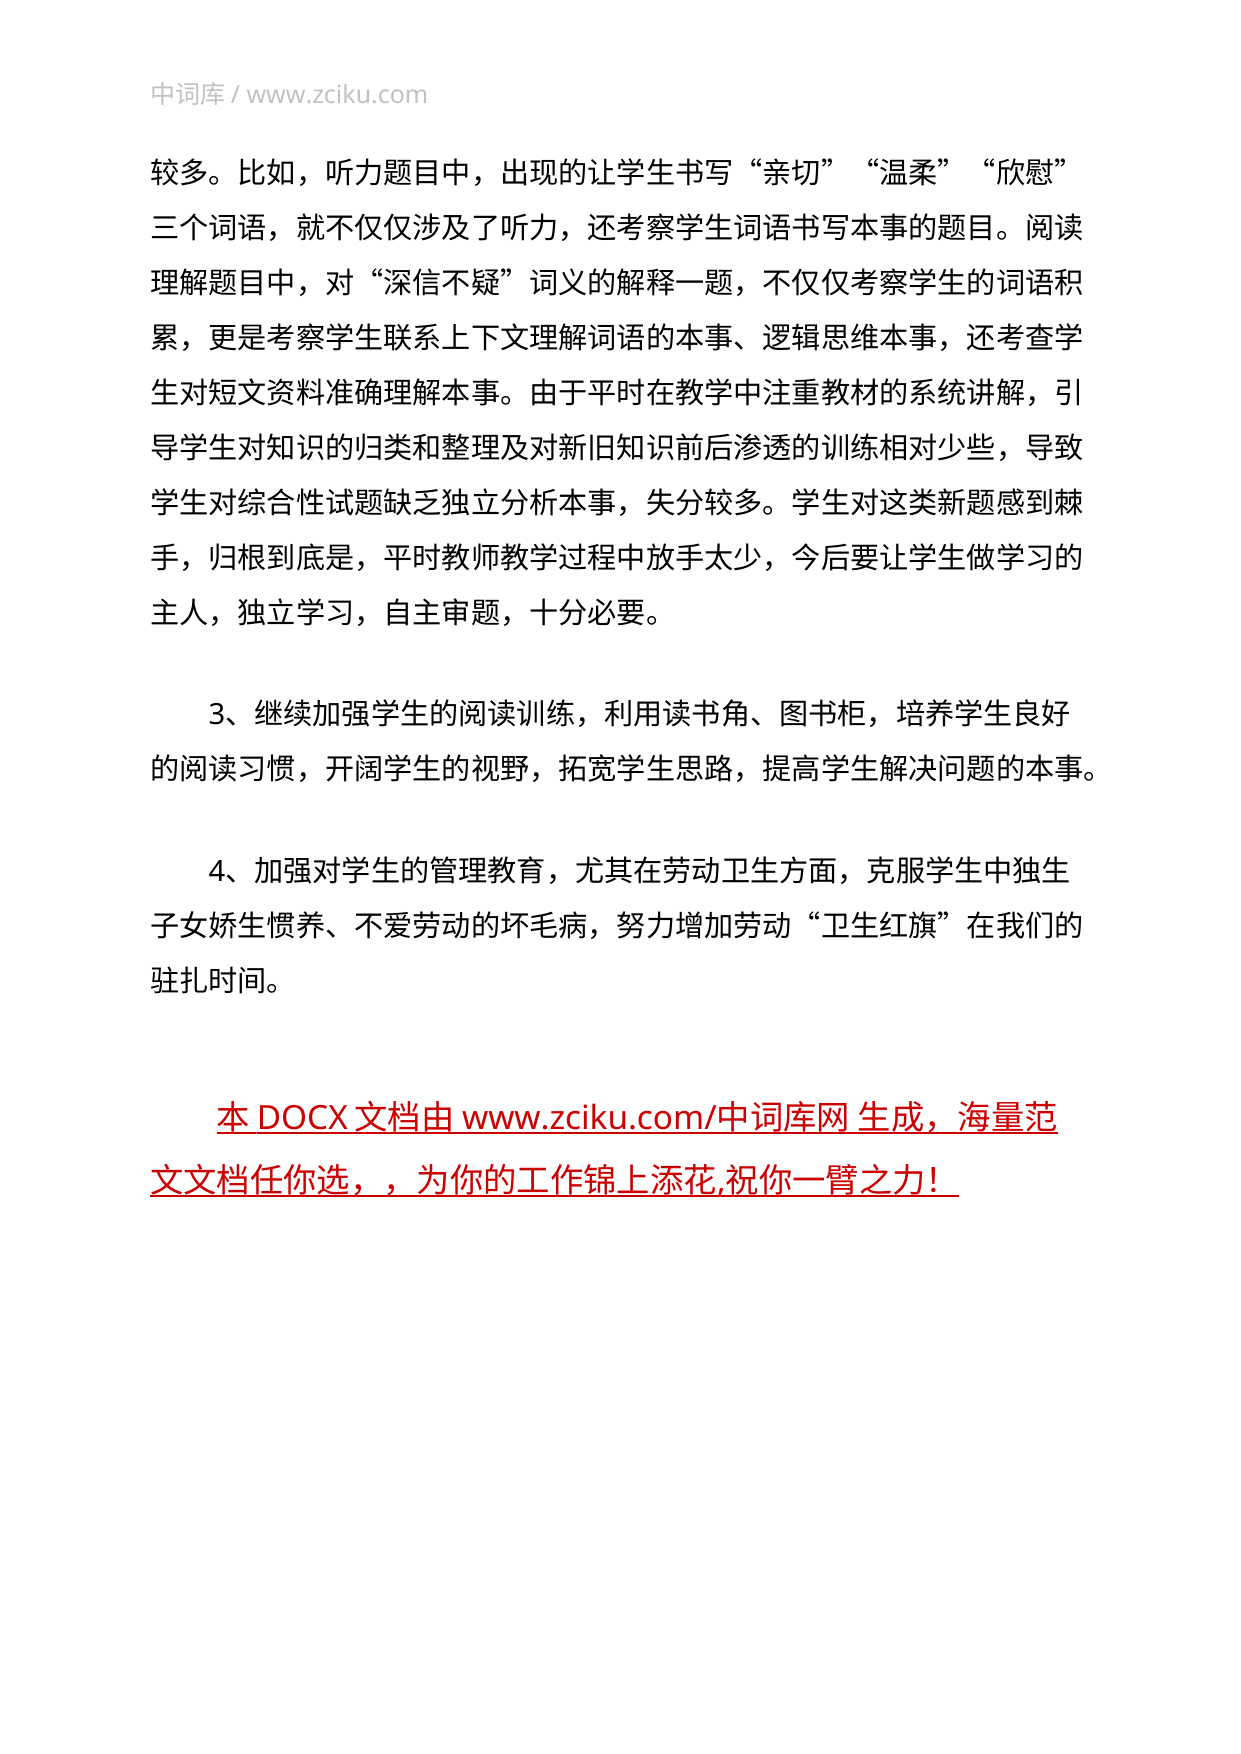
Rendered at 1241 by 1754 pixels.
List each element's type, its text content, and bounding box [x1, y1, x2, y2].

text 本DOCX文档由 www.zciku.com/中词库网 生成，海量范文文档任你选，，为你的工作锦上添花,祝你一臂之力！ [150, 1091, 1090, 1202]
text 4、加强对学生的管理教育，尤其在劳动卫生方面，克服学生中独生子女娇生惯养、不爱劳动的坏毛病，努力增加劳动“卫生红旗”在我们的驻扎时间。 [150, 848, 1090, 1000]
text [150, 150, 1090, 631]
text 3、继续加强学生的阅读训练，利用读书角、图书柜，培养学生良好的阅读习惯，开阔学生的视野，拓宽学生思路，提高学生解决问题的本事。 [150, 691, 1090, 788]
